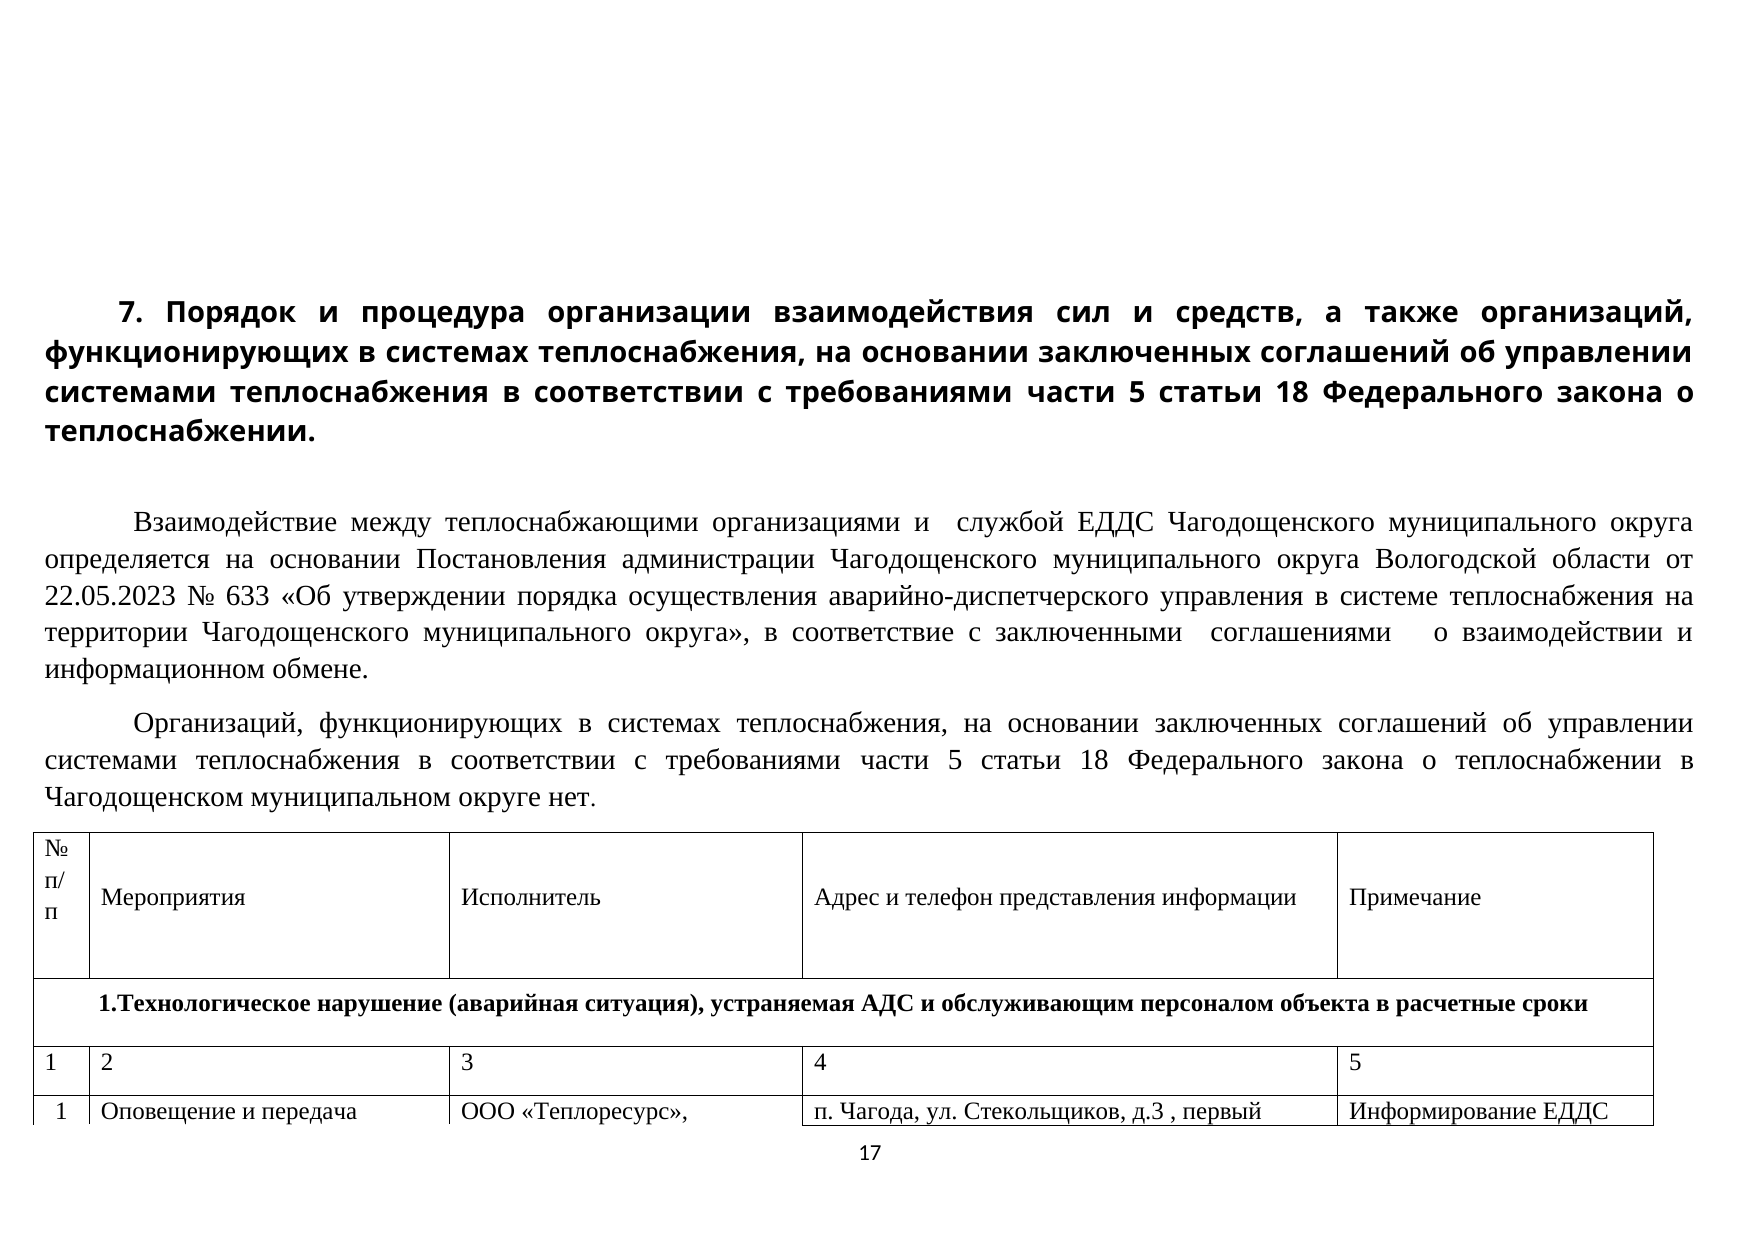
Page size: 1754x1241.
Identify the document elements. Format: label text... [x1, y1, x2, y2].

text Взаимодействие между теплоснабжающими организациями и службой ЕДДС Чагодощенского муниципального округа определяется на основании Постановления администрации Чагодощенского муниципального округа Вологодской области от 22.05.2023 № 633 «Об утверждении порядка осуществления аварийно-диспетчерского управления в системе теплоснабжения на территории Чагодощенского муниципального округа», в соответствие с заключенными соглашениями о взаимодействии и информационном обмене. [44, 504, 1695, 685]
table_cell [90, 1096, 449, 1124]
table_cell 5 [1338, 1047, 1653, 1095]
table_cell 3 [450, 1047, 802, 1095]
table_header Мероприятия [90, 833, 449, 978]
table_header Примечание [1338, 833, 1653, 978]
table_header № п/п [34, 833, 89, 978]
table_cell 1.Технологическое нарушение (аварийная ситуация), устраняемая АДС и обслуживающим персоналом объекта в расчетные сроки [34, 979, 1653, 1046]
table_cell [1338, 1096, 1653, 1124]
table_header Адрес и телефон представления информации [803, 833, 1337, 978]
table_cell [803, 1096, 1337, 1124]
text Организаций, функционирующих в системах теплоснабжения, на основании заключенных соглашений об управлении системами теплоснабжения в соответствии с требованиями части 5 статьи 18 Федерального закона о теплоснабжении в Чагодощенском муниципальном округе нет. [44, 705, 1695, 812]
table_cell 4 [803, 1047, 1337, 1095]
table_cell 1 [34, 1047, 89, 1095]
table_header Исполнитель [450, 833, 802, 978]
table_cell 2 [90, 1047, 449, 1095]
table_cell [450, 1096, 802, 1124]
subtitle 7. Порядок и процедура организации взаимодействия сил и средств, а также организаций, функционирующих в системах теплоснабжения, на основании заключенных соглашений об управлении системами теплоснабжения в соответствии с требованиями части 5 статьи 18 Федерального закона о теплоснабжении. [44, 292, 1695, 450]
table_cell 1 [34, 1096, 89, 1124]
